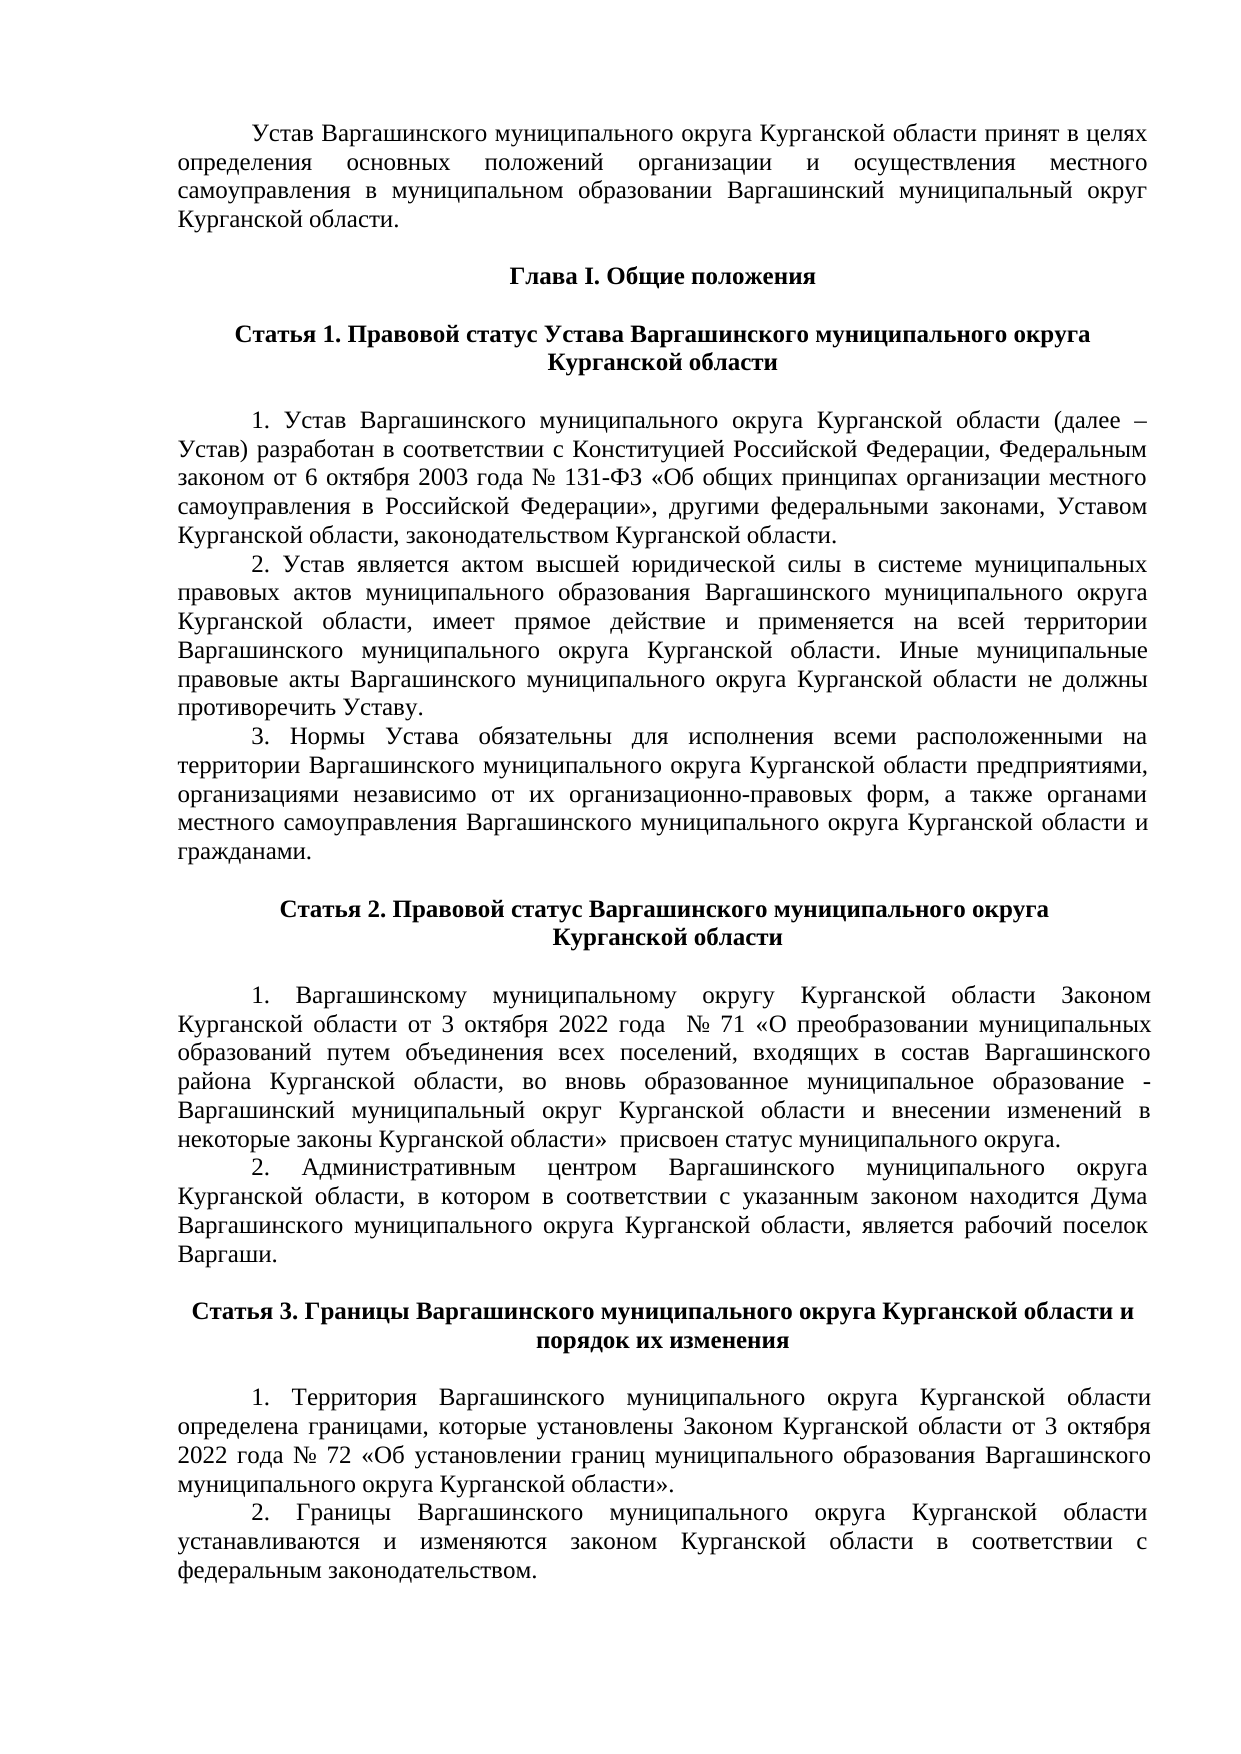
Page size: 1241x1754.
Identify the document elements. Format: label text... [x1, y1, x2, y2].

text 3. Нормы Устава обязательны для исполнения всеми расположенными на территории Варгашинского муниципального округа Курганской области предприятиями, организациями независимо от их организационно-правовых форм, а также органами местного самоуправления Варгашинского муниципального округа Курганской области и гражданами. [177, 721, 1148, 865]
text Статья 2. Правовой статус Варгашинского муниципального округа [177, 894, 1152, 922]
text 1. Территория Варгашинского муниципального округа Курганской области определена границами, которые установлены Законом Курганской области от 3 октября 2022 года № 72 «Об установлении границ муниципального образования Варгашинского муниципального округа Курганской области». [177, 1382, 1152, 1497]
text 2. Границы Варгашинского муниципального округа Курганской области устанавливаются и изменяются законом Курганской области в соответствии с федеральным законодательством. [177, 1497, 1148, 1584]
text 2. Устав является актом высшей юридической силы в системе муниципальных правовых актов муниципального образования Варгашинского муниципального округа Курганской области, имеет прямое действие и применяется на всей территории Варгашинского муниципального округа Курганской области. Иные муниципальные правовые акты Варгашинского муниципального округа Курганской области не должны противоречить Уставу. [177, 549, 1148, 721]
text Статья 1. Правовой статус Устава Варгашинского муниципального округа Курганской области [177, 319, 1148, 376]
text 1. Варгашинскому муниципальному округу Курганской области Законом Курганской области от 3 октября 2022 года № 71 «О преобразовании муниципальных образований путем объединения всех поселений, входящих в состав Варгашинского района Курганской области, во вновь образованное муниципальное образование - Варгашинский муниципальный округ Курганской области и внесении изменений в некоторые законы Курганской области» присвоен статус муниципального округа. [177, 980, 1152, 1152]
text Курганской области [177, 922, 1152, 951]
text Устав Варгашинского муниципального округа Курганской области принят в целях определения основных положений организации и осуществления местного самоуправления в муниципальном образовании Варгашинский муниципальный округ Курганской области. [177, 118, 1148, 233]
text 2. Административным центром Варгашинского муниципального округа Курганской области, в котором в соответствии с указанным законом находится Дума Варгашинского муниципального округа Курганской области, является рабочий поселок Варгаши. [177, 1152, 1148, 1267]
text Глава I. Общие положения [177, 261, 1148, 290]
text 1. Устав Варгашинского муниципального округа Курганской области (далее – Устав) разработан в соответствии с Конституцией Российской Федерации, Федеральным законом от 6 октября 2003 года № 131-ФЗ «Об общих принципах организации местного самоуправления в Российской Федерации», другими федеральными законами, Уставом Курганской области, законодательством Курганской области. [177, 405, 1148, 549]
text Статья 3. Границы Варгашинского муниципального округа Курганской области и порядок их изменения [177, 1296, 1148, 1354]
